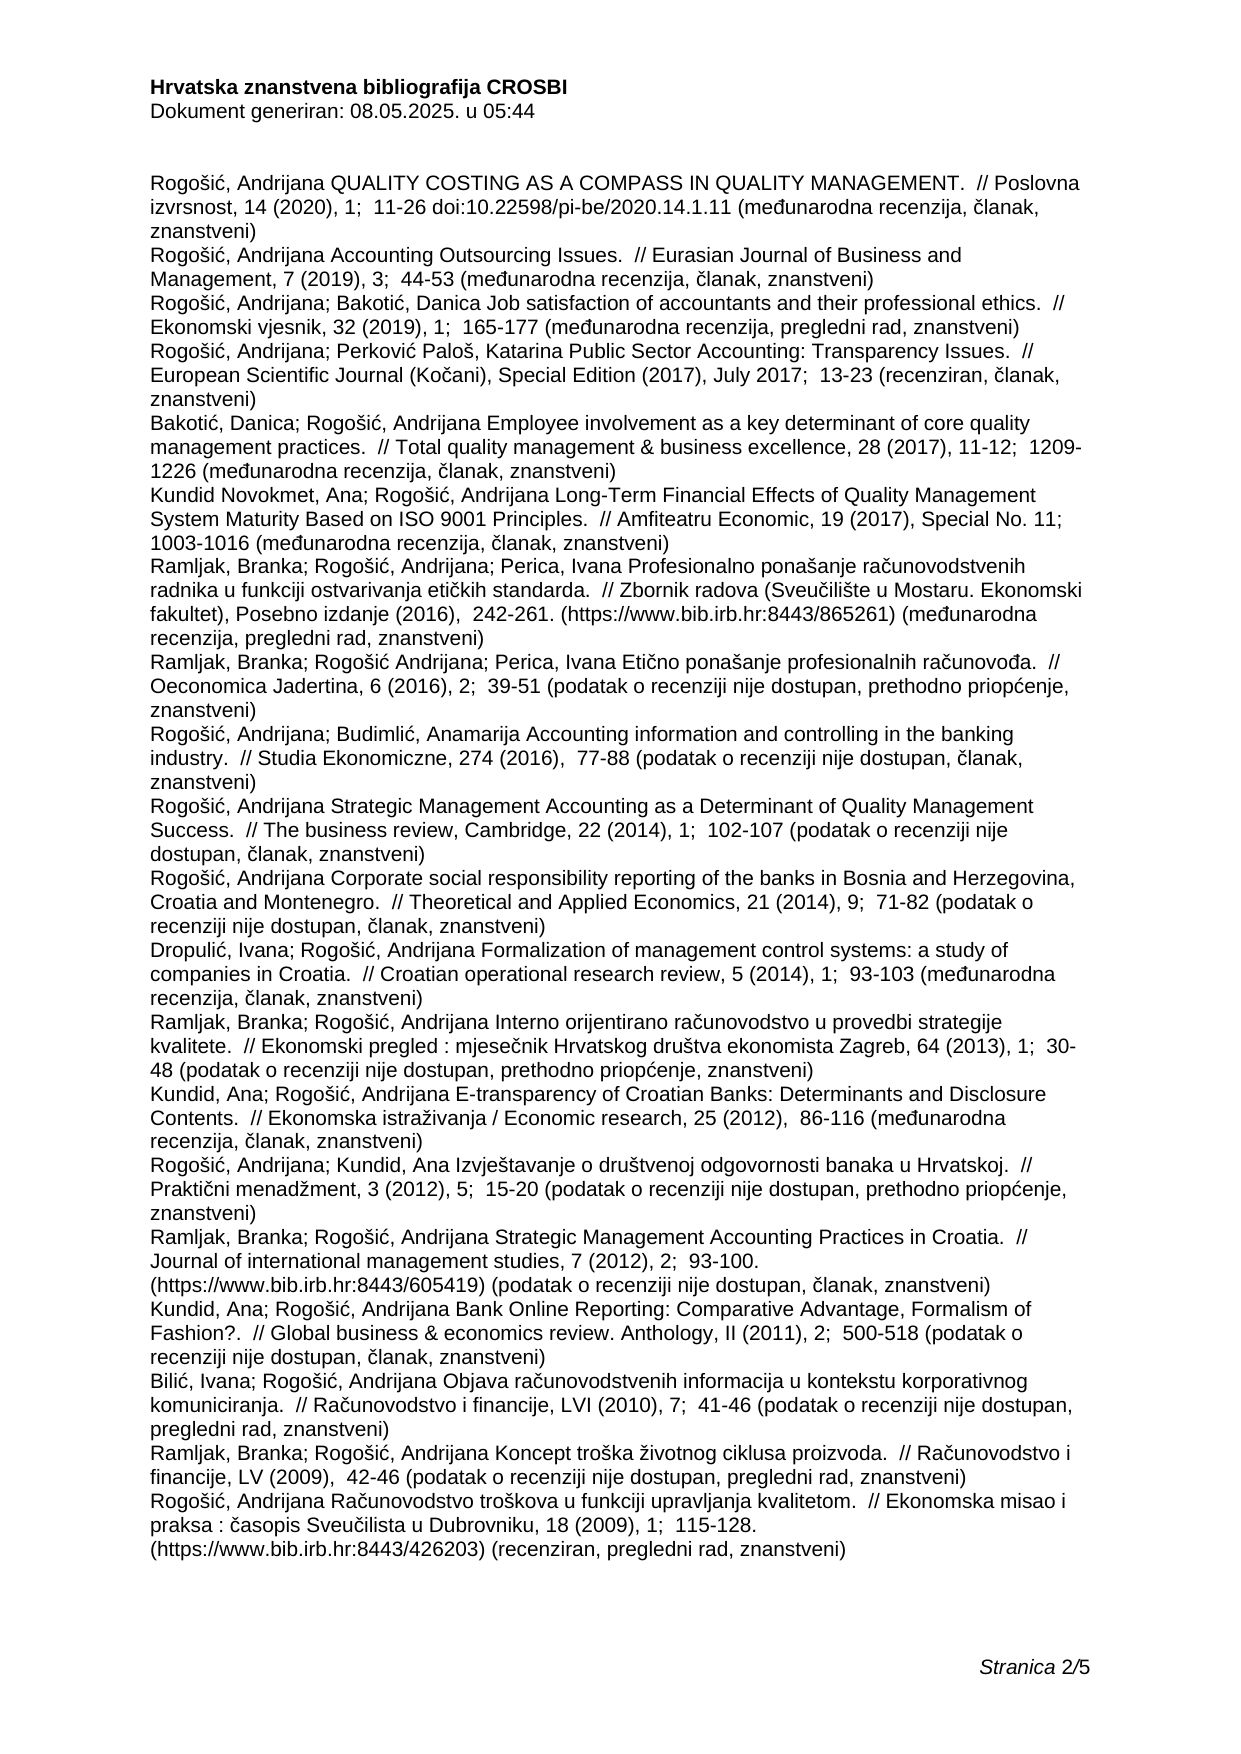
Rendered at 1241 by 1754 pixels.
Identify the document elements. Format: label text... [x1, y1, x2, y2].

text Rogošić, Andrijana; Kundid, Ana [150, 1153, 1090, 1225]
text Ramljak, Branka; Rogošić, Andrijana [150, 1225, 1090, 1297]
text Ramljak, Branka; Rogošić, Andrijana [150, 1009, 1090, 1081]
text Kundid, Ana; Rogošić, Andrijana [150, 1297, 1090, 1369]
text Rogošić, Andrijana; Budimlić, Anamarija [150, 722, 1090, 794]
text Rogošić, Andrijana [150, 171, 1090, 243]
text Ramljak, Branka; Rogošić, Andrijana; Perica, Ivana [150, 554, 1090, 650]
text Rogošić, Andrijana; Bakotić, Danica [150, 291, 1090, 339]
text Kundid Novokmet, Ana; Rogošić, Andrijana [150, 482, 1090, 554]
text Rogošić, Andrijana [150, 866, 1090, 938]
text Rogošić, Andrijana [150, 794, 1090, 866]
text Bakotić, Danica; Rogošić, Andrijana [150, 411, 1090, 482]
text Bilić, Ivana; Rogošić, Andrijana [150, 1369, 1090, 1441]
text Ramljak, Branka; Rogošić, Andrijana [150, 1441, 1090, 1489]
text Ramljak, Branka; Rogošić Andrijana; Perica, Ivana [150, 650, 1090, 722]
text Rogošić, Andrijana [150, 1489, 1090, 1561]
text Dropulić, Ivana; Rogošić, Andrijana [150, 938, 1090, 1009]
text Rogošić, Andrijana; Perković Paloš, Katarina [150, 339, 1090, 411]
text Kundid, Ana; Rogošić, Andrijana [150, 1081, 1090, 1153]
text Rogošić, Andrijana [150, 243, 1090, 291]
